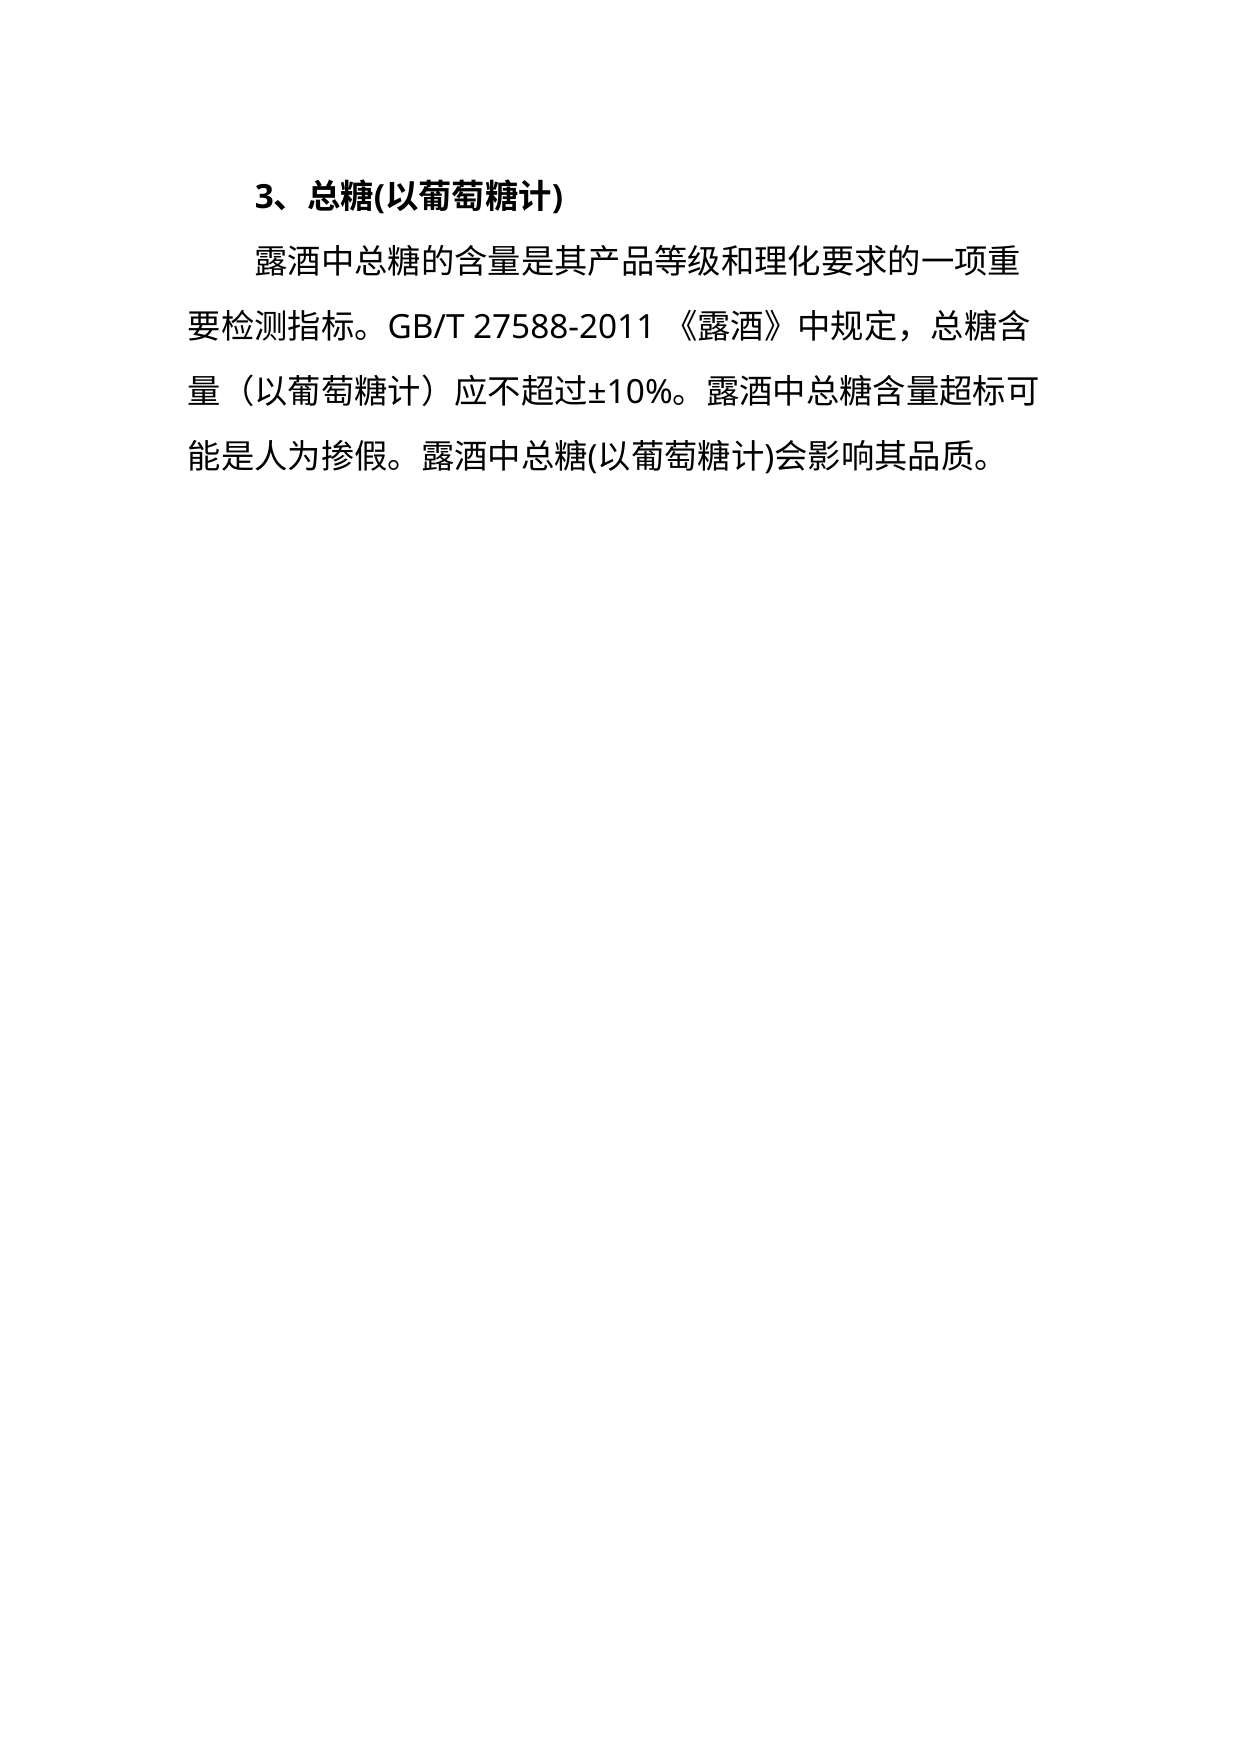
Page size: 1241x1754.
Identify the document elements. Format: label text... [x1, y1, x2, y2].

text 露酒中总糖的含量是其产品等级和理化要求的一项重要检测指标。GB/T 27588-2011 《露酒》中规定，总糖含量（以葡萄糖计）应不超过±10%。露酒中总糖含量超标可能是人为掺假。露酒中总糖(以葡萄糖计)会影响其品质。 [187, 227, 1053, 487]
list 3、总糖(以葡萄糖计) [187, 162, 1053, 227]
